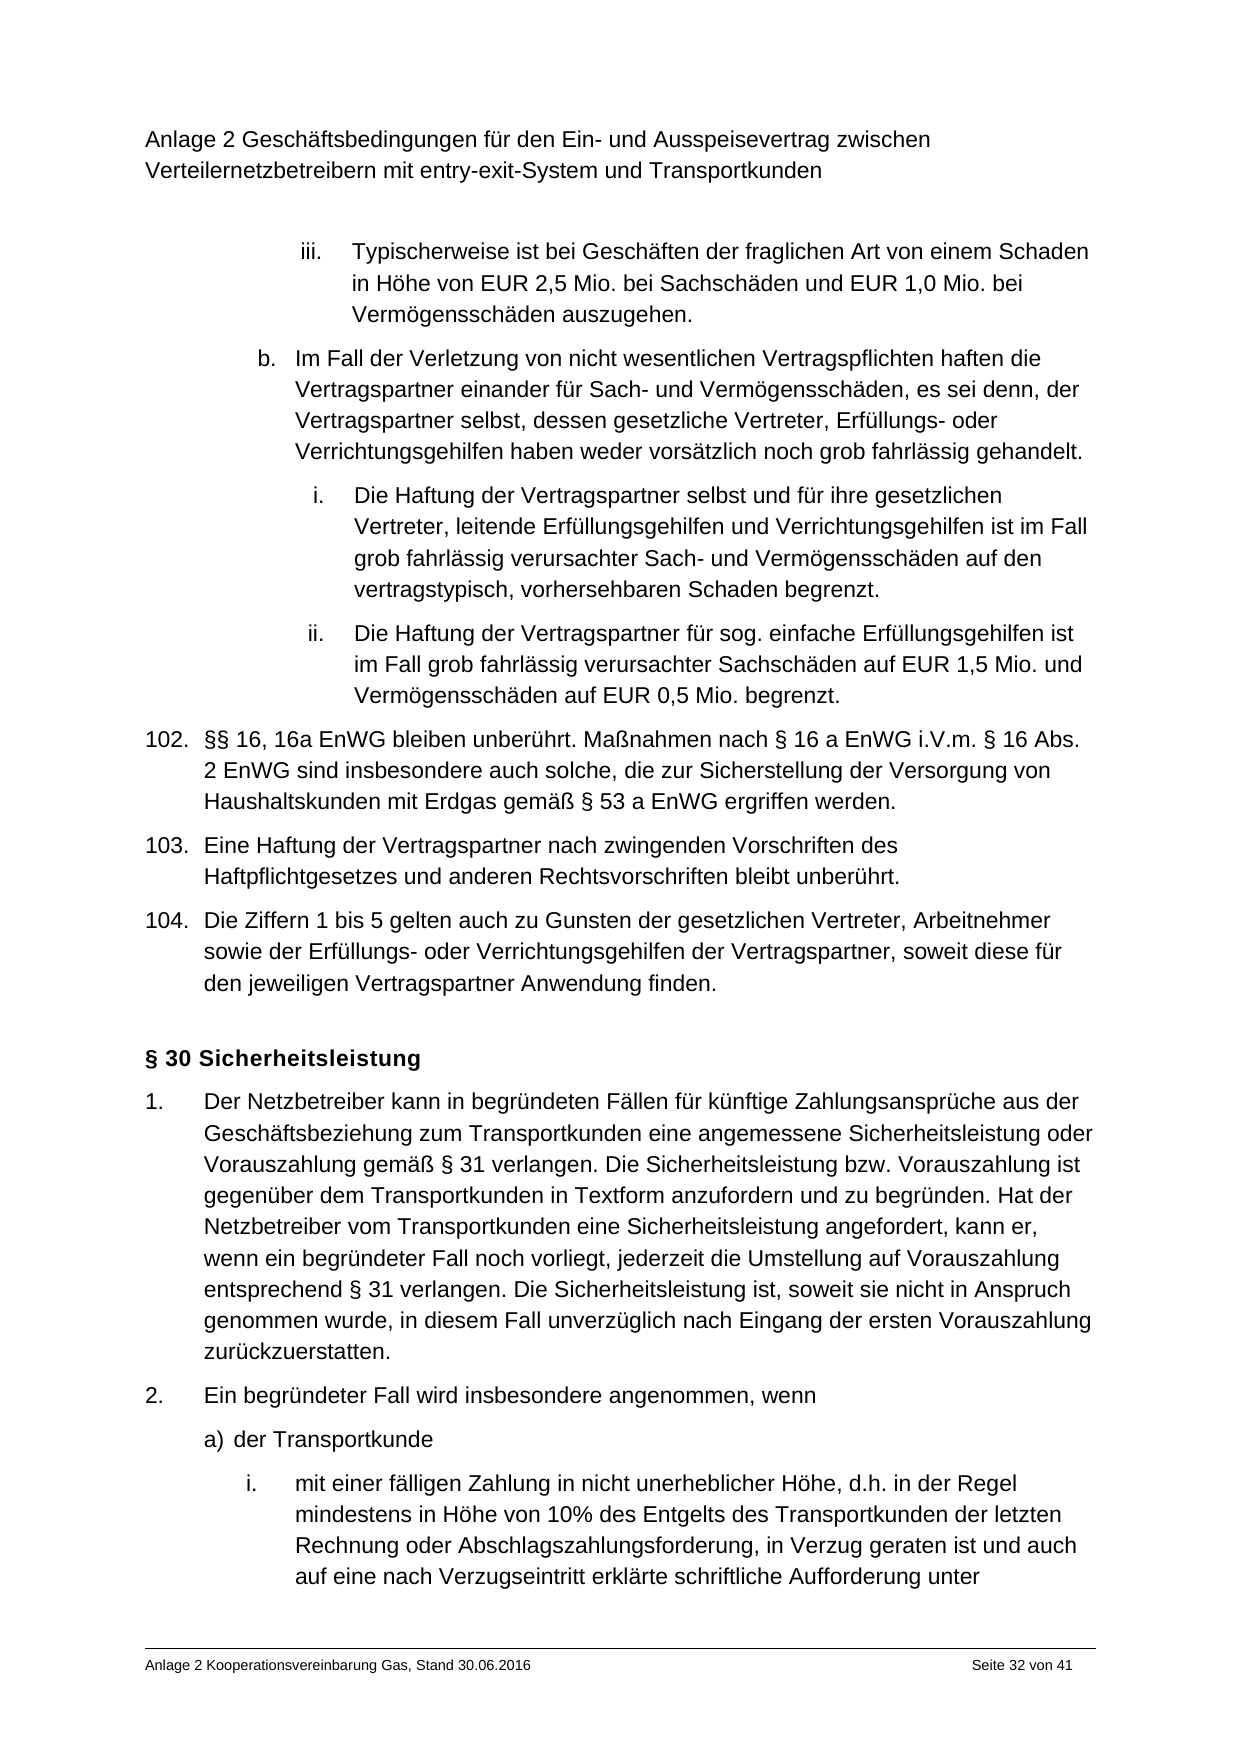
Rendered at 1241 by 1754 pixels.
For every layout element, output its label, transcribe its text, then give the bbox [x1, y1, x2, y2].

list der Transportkunde [204, 1421, 1096, 1452]
list §§ 16, 16a EnWG bleiben unberührt. Maßnahmen nach § 16 a EnWG i.V.m. § 16 Abs. 2 EnWG sind insbesondere auch solche, die zur Sicherstellung der Versorgung von Haushaltskunden mit Erdgas gemäß § 53 a EnWG ergriffen werden. [145, 721, 1096, 814]
list Eine Haftung der Vertragspartner nach zwingenden Vorschriften des Haftpflichtgesetzes und anderen Rechtsvorschriften bleibt unberührt. [145, 827, 1096, 889]
list Die Haftung der Vertragspartner selbst und für ihre gesetzlichen Vertreter, leitende Erfüllungsgehilfen und Verrichtungsgehilfen ist im Fall grob fahrlässig verursachter Sach- und Vermögensschäden auf den vertragstypisch, vorhersehbaren Schaden begrenzt. [324, 477, 1096, 602]
list Der Netzbetreiber kann in begründeten Fällen für künftige Zahlungsansprüche aus der Geschäftsbeziehung zum Transportkunden eine angemessene Sicherheitsleistung oder Vorauszahlung gemäß § 31 verlangen. Die Sicherheitsleistung bzw. Vorauszahlung ist gegenüber dem Transportkunden in Textform anzufordern und zu begründen. Hat der Netzbetreiber vom Transportkunden eine Sicherheitsleistung angefordert, kann er, wenn ein begründeter Fall noch vorliegt, jederzeit die Umstellung auf Vorauszahlung entsprechend § 31 verlangen. Die Sicherheitsleistung ist, soweit sie nicht in Anspruch genommen wurde, in diesem Fall unverzüglich nach Eingang der ersten Vorauszahlung zurückzuerstatten. [145, 1083, 1096, 1364]
list Die Ziffern 1 bis 5 gelten auch zu Gunsten der gesetzlichen Vertreter, Arbeitnehmer sowie der Erfüllungs- oder Verrichtungsgehilfen der Vertragspartner, soweit diese für den jeweiligen Vertragspartner Anwendung finden. [145, 902, 1096, 996]
list Im Fall der Verletzung von nicht wesentlichen Vertragspflichten haften die Vertragspartner einander für Sach- und Vermögensschäden, es sei denn, der Vertragspartner selbst, dessen gesetzliche Vertreter, Erfüllungs- oder Verrichtungsgehilfen haben weder vorsätzlich noch grob fahrlässig gehandelt. [257, 339, 1096, 464]
subtitle § 30 Sicherheitsleistung [145, 1039, 1096, 1071]
list Die Haftung der Vertragspartner für sog. einfache Erfüllungsgehilfen ist im Fall grob fahrlässig verursachter Sachschäden auf EUR 1,5 Mio. und Vermögensschäden auf EUR 0,5 Mio. begrenzt. [324, 614, 1096, 708]
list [257, 1464, 1096, 1589]
list Typischerweise ist bei Geschäften der fraglichen Art von einem Schaden in Höhe von EUR 2,5 Mio. bei Sachschäden und EUR 1,0 Mio. bei Vermögensschäden auszugehen. [322, 233, 1096, 327]
list Ein begründeter Fall wird insbesondere angenommen, wenn [145, 1377, 1096, 1408]
